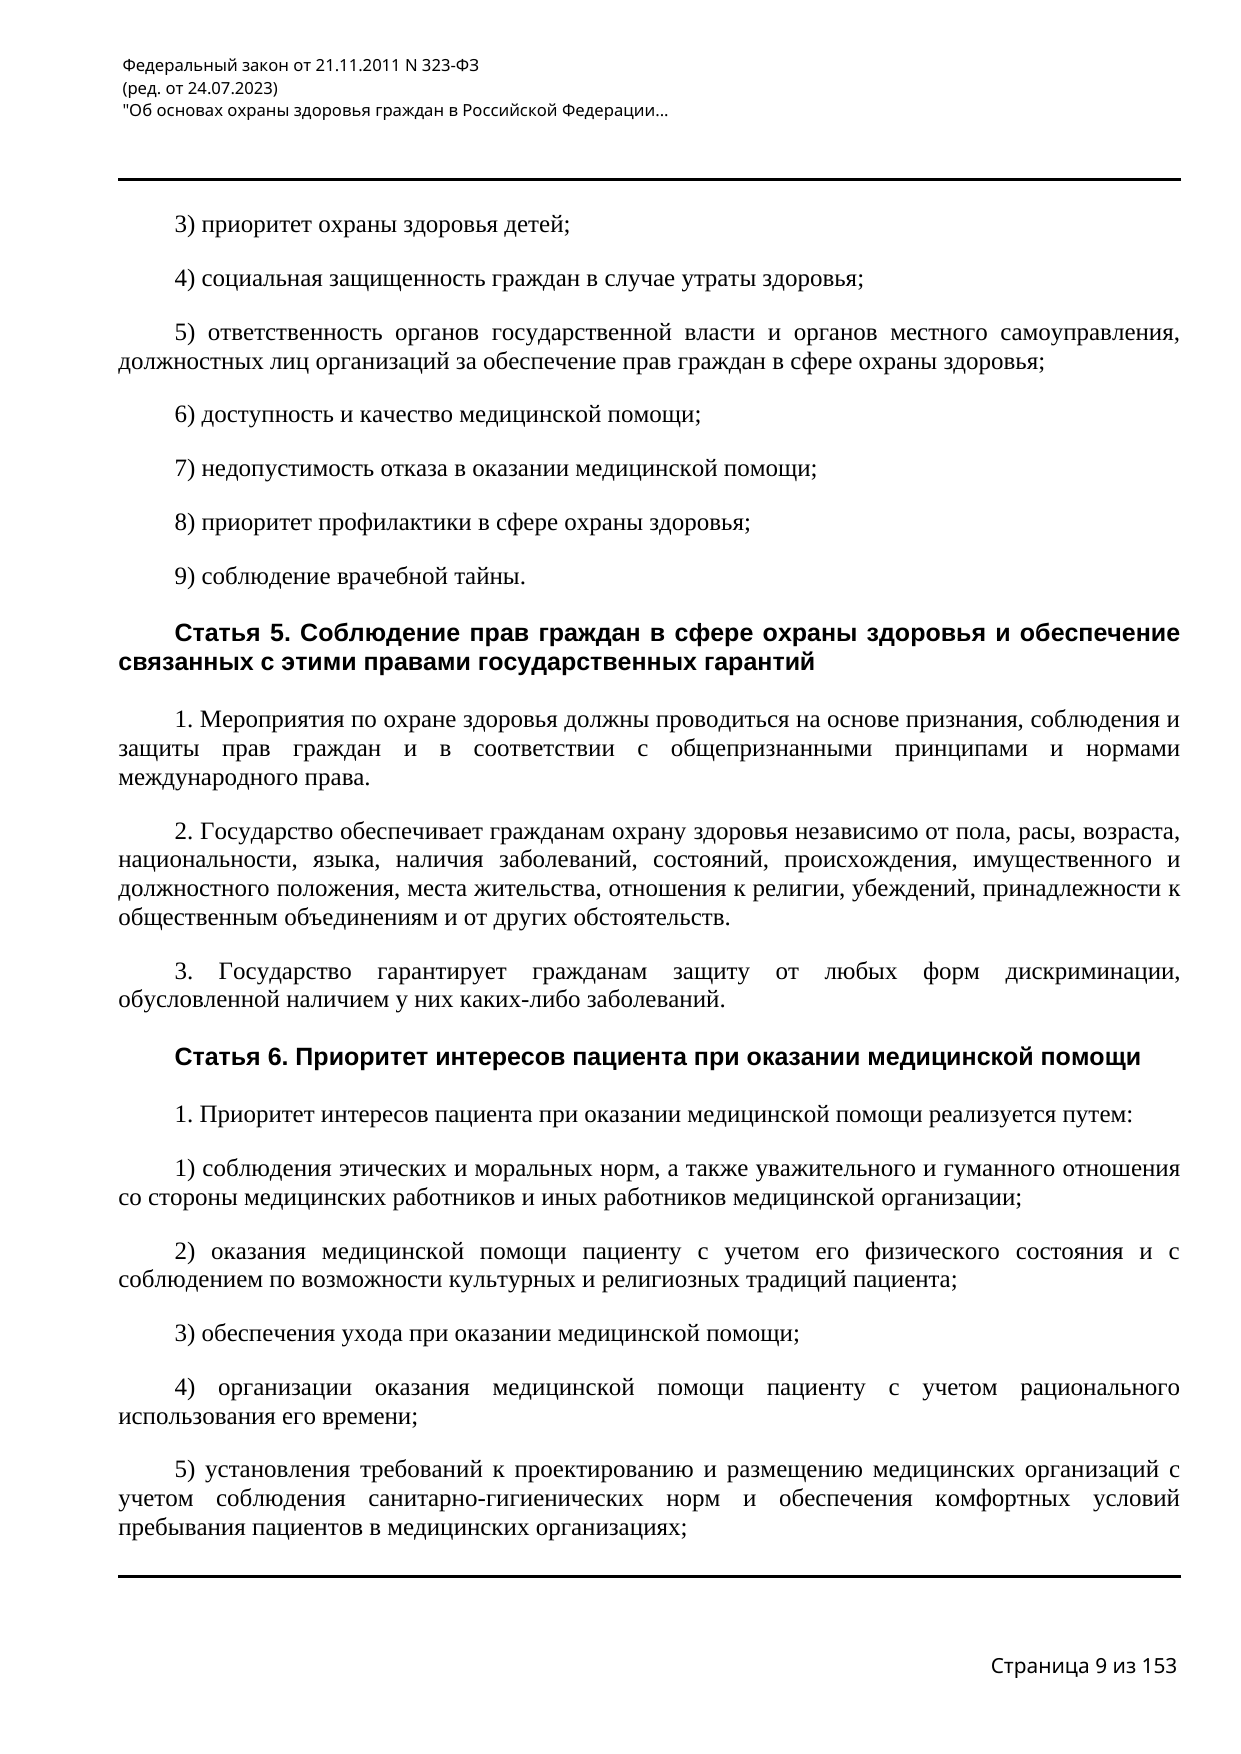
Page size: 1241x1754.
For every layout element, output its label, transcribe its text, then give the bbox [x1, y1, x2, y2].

text 3) приоритет охраны здоровья детей; [118, 209, 1181, 238]
text 1. Приоритет интересов пациента при оказании медицинской помощи реализуется путем: [118, 1099, 1181, 1128]
text 1) соблюдения этических и моральных норм, а также уважительного и гуманного отношения со стороны медицинских работников и иных работников медицинской организации; [118, 1153, 1181, 1211]
title Статья 6. Приоритет интересов пациента при оказании медицинской помощи [118, 1042, 1181, 1071]
text 3. Государство гарантирует гражданам защиту от любых форм дискриминации, обусловленной наличием у них каких-либо заболеваний. [118, 956, 1181, 1013]
text 5) ответственность органов государственной власти и органов местного самоуправления, должностных лиц организаций за обеспечение прав граждан в сфере охраны здоровья; [118, 317, 1181, 374]
text 2) оказания медицинской помощи пациенту с учетом его физического состояния и с соблюдением по возможности культурных и религиозных традиций пациента; [118, 1236, 1181, 1293]
text 1. Мероприятия по охране здоровья должны проводиться на основе признания, соблюдения и защиты прав граждан и в соответствии с общепризнанными принципами и нормами международного права. [118, 704, 1181, 791]
text 3) обеспечения ухода при оказании медицинской помощи; [118, 1318, 1181, 1347]
text 4) организации оказания медицинской помощи пациенту с учетом рационального использования его времени; [118, 1372, 1181, 1429]
title Статья 5. Соблюдение прав граждан в сфере охраны здоровья и обеспечение связанных с этими правами государственных гарантий [118, 618, 1181, 676]
text 9) соблюдение врачебной тайны. [118, 561, 1181, 589]
text 7) недопустимость отказа в оказании медицинской помощи; [118, 453, 1181, 482]
text 4) социальная защищенность граждан в случае утраты здоровья; [118, 263, 1181, 292]
text 5) установления требований к проектированию и размещению медицинских организаций с учетом соблюдения санитарно-гигиенических норм и обеспечения комфортных условий пребывания пациентов в медицинских организациях; [118, 1454, 1181, 1541]
text 2. Государство обеспечивает гражданам охрану здоровья независимо от пола, расы, возраста, национальности, языка, наличия заболеваний, состояний, происхождения, имущественного и должностного положения, места жительства, отношения к религии, убеждений, принадлежности к общественным объединениям и от других обстоятельств. [118, 816, 1181, 931]
text 8) приоритет профилактики в сфере охраны здоровья; [118, 507, 1181, 536]
text 6) доступность и качество медицинской помощи; [118, 399, 1181, 428]
